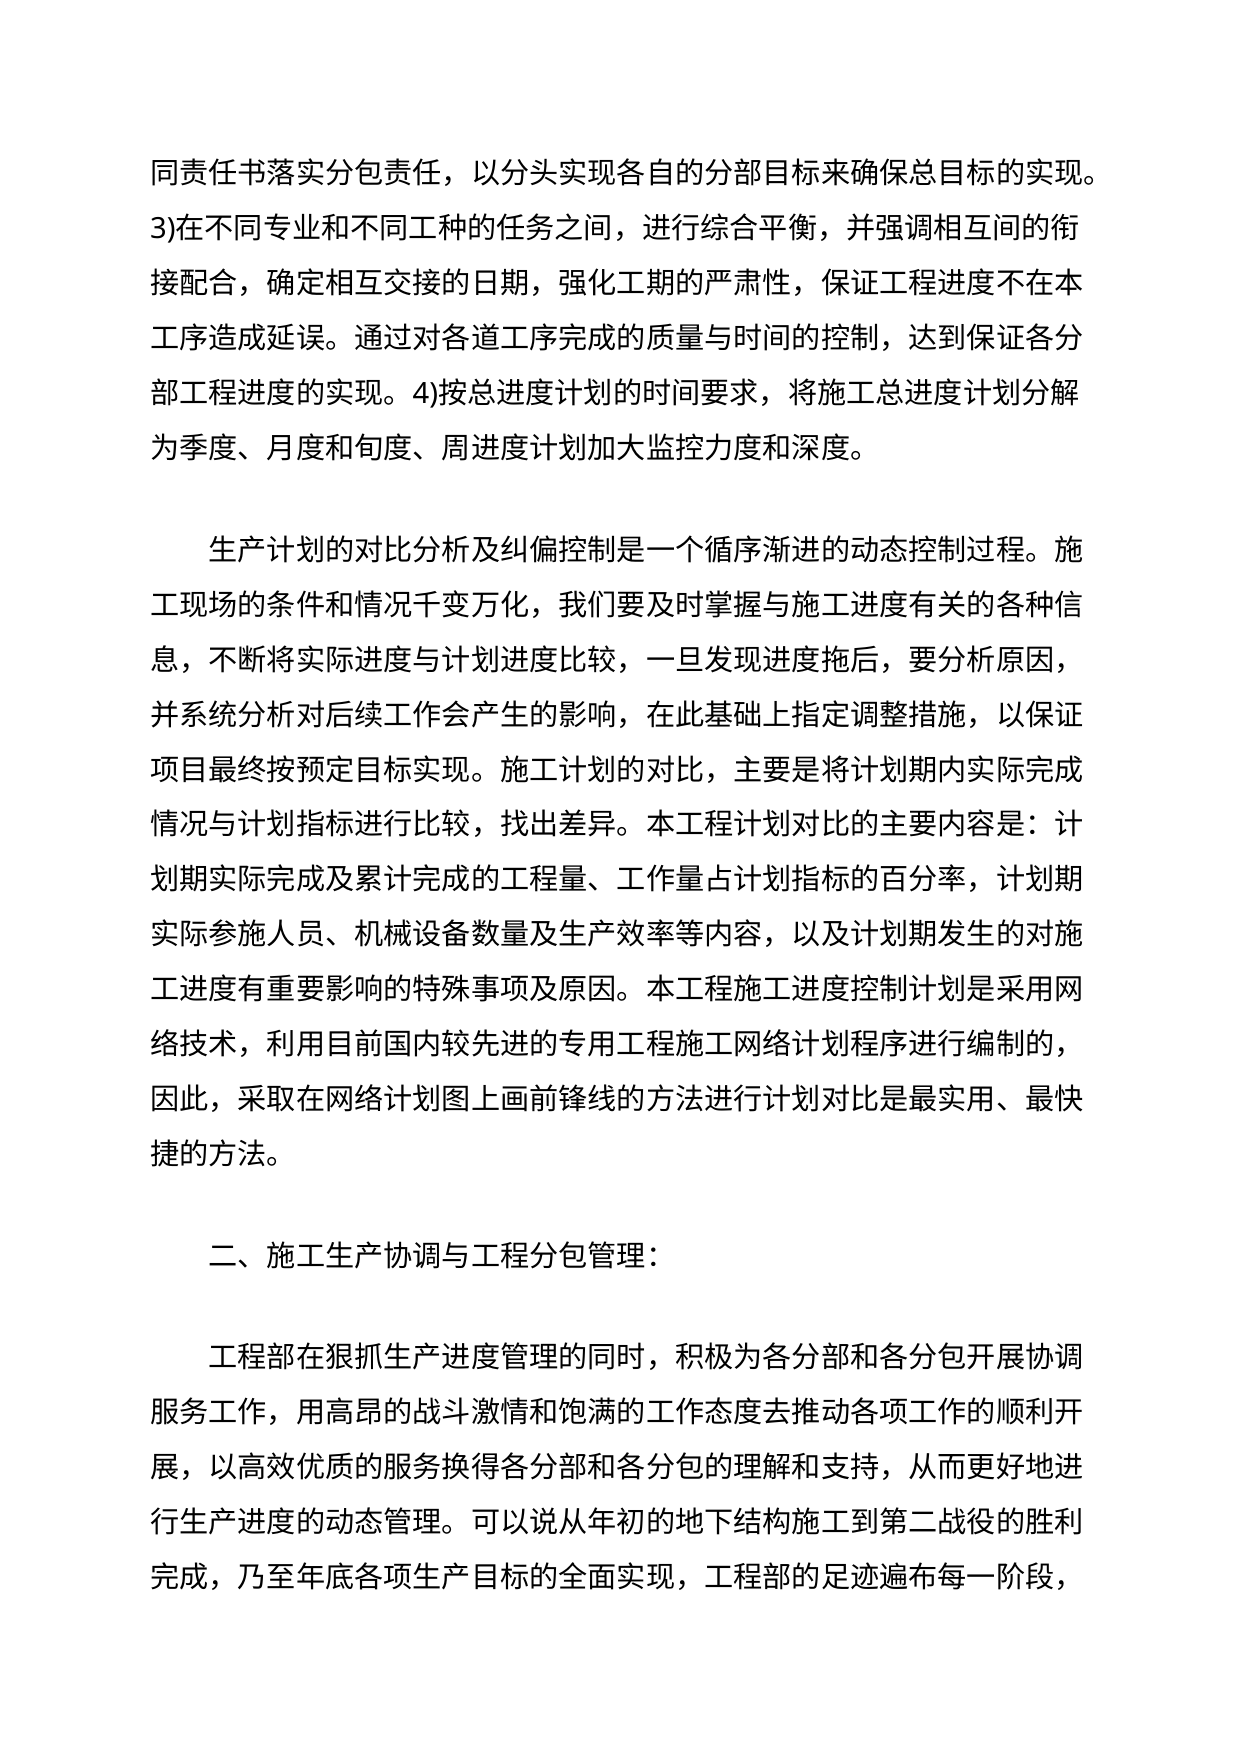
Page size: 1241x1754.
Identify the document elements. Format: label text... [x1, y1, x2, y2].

text 二、施工生产协调与工程分包管理： [150, 1232, 1090, 1274]
text 生产计划的对比分析及纠偏控制是一个循序渐进的动态控制过程。施工现场的条件和情况千变万化，我们要及时掌握与施工进度有关的各种信息，不断将实际进度与计划进度比较，一旦发现进度拖后，要分析原因，并系统分析对后续工作会产生的影响，在此基础上指定调整措施，以保证项目最终按预定目标实现。施工计划的对比，主要是将计划期内实际完成情况与计划指标进行比较，找出差异。本工程计划对比的主要内容是：计划期实际完成及累计完成的工程量、工作量占计划指标的百分率，计划期实际参施人员、机械设备数量及生产效率等内容，以及计划期发生的对施工进度有重要影响的特殊事项及原因。本工程施工进度控制计划是采用网络技术，利用目前国内较先进的专用工程施工网络计划程序进行编制的，因此，采取在网络计划图上画前锋线的方法进行计划对比是最实用、最快捷的方法。 [150, 526, 1090, 1173]
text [150, 1334, 1090, 1596]
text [150, 150, 1090, 467]
